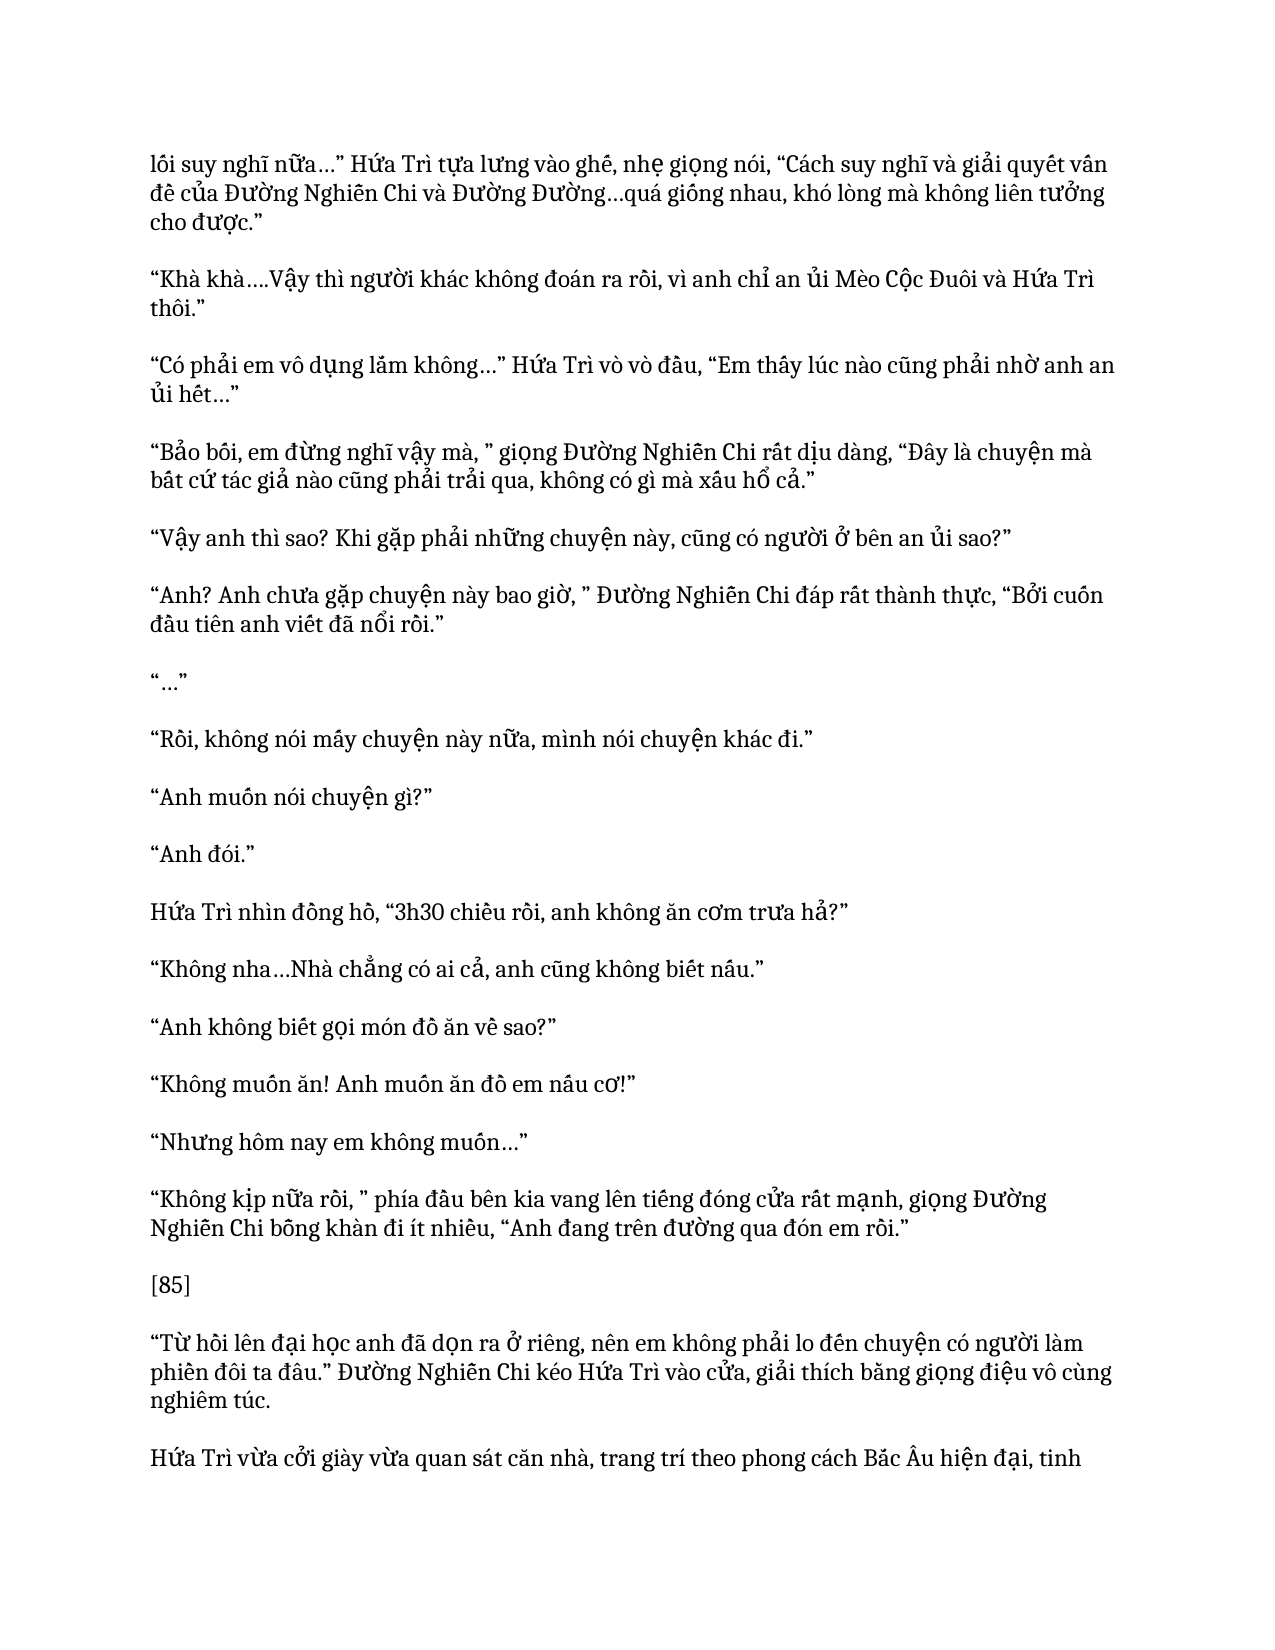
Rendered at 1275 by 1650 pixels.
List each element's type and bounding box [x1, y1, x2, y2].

text [150, 150, 1125, 1472]
